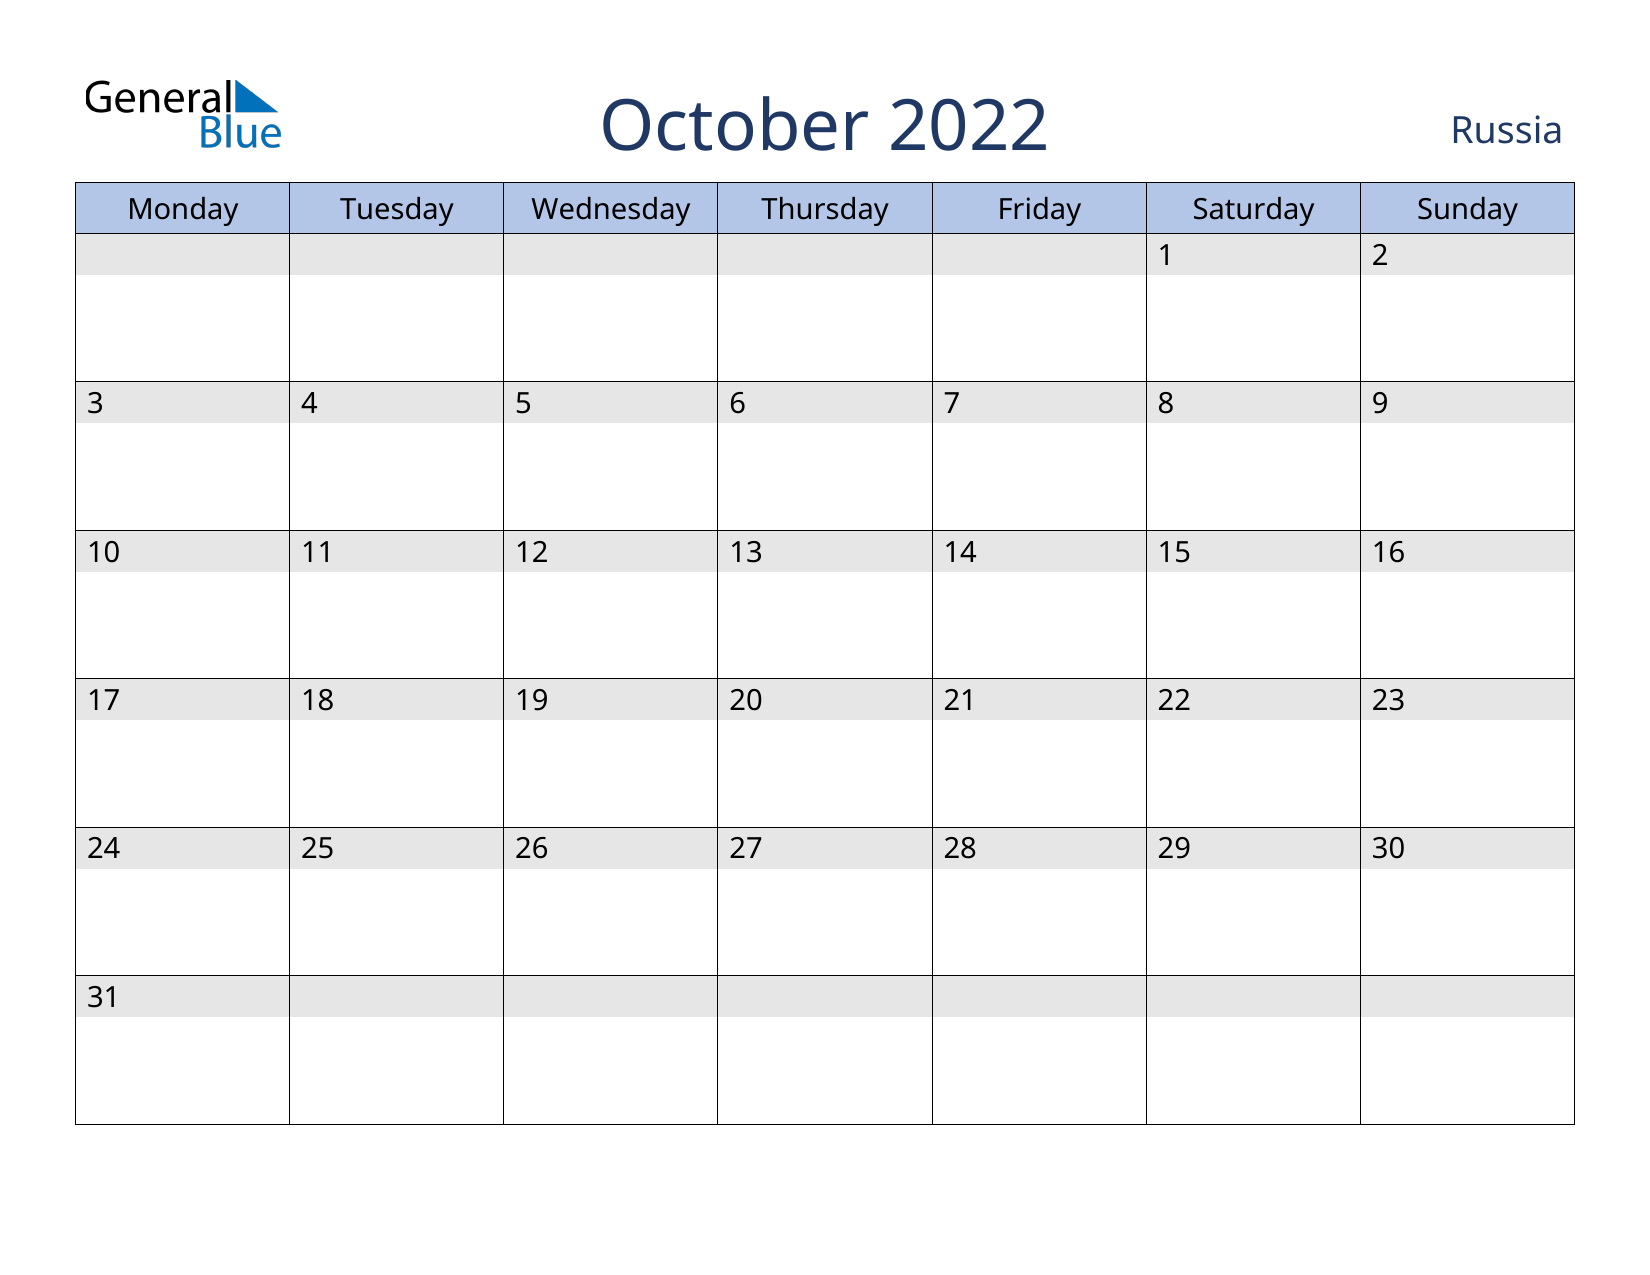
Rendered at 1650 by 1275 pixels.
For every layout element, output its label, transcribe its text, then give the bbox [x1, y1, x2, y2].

table_cell [1147, 275, 1360, 381]
table_cell [76, 275, 289, 381]
table_cell [1147, 572, 1360, 678]
table_cell 6 [718, 382, 932, 423]
table_cell 1 [1147, 234, 1360, 275]
table_cell 21 [933, 679, 1146, 720]
table_cell 15 [1147, 531, 1360, 572]
table_cell 27 [718, 828, 932, 869]
table_cell [504, 1017, 717, 1123]
table_cell [1361, 572, 1574, 678]
table_cell [504, 423, 717, 530]
table_cell [1361, 869, 1574, 975]
table_cell [290, 720, 503, 827]
table_cell 4 [290, 382, 503, 423]
table_cell 12 [504, 531, 717, 572]
table_cell [933, 720, 1146, 827]
table_cell [76, 234, 289, 275]
table_cell [1361, 423, 1574, 530]
table_cell Thursday [718, 183, 932, 233]
table_cell [718, 423, 932, 530]
table_cell 18 [290, 679, 503, 720]
table_cell [504, 976, 717, 1017]
table_cell [1147, 869, 1360, 975]
table_cell 2 [1361, 234, 1574, 275]
table_cell [1361, 720, 1574, 827]
table_cell Sunday [1361, 183, 1574, 233]
table_cell 8 [1147, 382, 1360, 423]
table_cell 16 [1361, 531, 1574, 572]
table_cell [76, 720, 289, 827]
table_cell [933, 423, 1146, 530]
table_cell 20 [718, 679, 932, 720]
table_cell 7 [933, 382, 1146, 423]
table_cell [1147, 423, 1360, 530]
table_cell [504, 869, 717, 975]
table_cell [76, 1017, 289, 1123]
table_cell [504, 720, 717, 827]
table_cell 5 [504, 382, 717, 423]
table_cell [1147, 720, 1360, 827]
table_cell [504, 275, 717, 381]
table_cell [290, 869, 503, 975]
table_cell 23 [1361, 679, 1574, 720]
table_cell 28 [933, 828, 1146, 869]
table_cell Tuesday [290, 183, 503, 233]
table_cell [718, 869, 932, 975]
table_cell 22 [1147, 679, 1360, 720]
table_cell [933, 1017, 1146, 1123]
table_cell 9 [1361, 382, 1574, 423]
table_cell 13 [718, 531, 932, 572]
table_cell Wednesday [504, 183, 717, 233]
table_cell Friday [933, 183, 1146, 233]
table_cell 25 [290, 828, 503, 869]
table_cell [76, 869, 289, 975]
table_cell [76, 572, 289, 678]
picture [86, 80, 281, 148]
table_cell [290, 1017, 503, 1123]
table_cell 29 [1147, 828, 1360, 869]
table_header October 2022 [504, 75, 1146, 182]
table_cell [1361, 1017, 1574, 1123]
table_cell 11 [290, 531, 503, 572]
table_cell [718, 720, 932, 827]
table_cell 19 [504, 679, 717, 720]
table_cell [1361, 976, 1574, 1017]
table_cell [76, 423, 289, 530]
table_cell [290, 275, 503, 381]
table_cell 3 [76, 382, 289, 423]
table_cell Monday [76, 183, 289, 233]
table_cell [718, 1017, 932, 1123]
table_cell [933, 976, 1146, 1017]
table_cell [504, 234, 717, 275]
table_cell 10 [76, 531, 289, 572]
table_cell [933, 869, 1146, 975]
table_cell 31 [76, 976, 289, 1017]
table_cell [718, 572, 932, 678]
table_cell [933, 572, 1146, 678]
table_cell [1147, 976, 1360, 1017]
table_cell [290, 234, 503, 275]
table_header [76, 75, 503, 182]
table_cell [290, 976, 503, 1017]
table_cell [718, 976, 932, 1017]
table_cell 26 [504, 828, 717, 869]
table_header Russia [1146, 75, 1574, 182]
table_cell [504, 572, 717, 678]
table_cell 30 [1361, 828, 1574, 869]
table_cell [933, 234, 1146, 275]
table_cell 14 [933, 531, 1146, 572]
table_cell [1147, 1017, 1360, 1123]
table_cell [718, 234, 932, 275]
table_cell 24 [76, 828, 289, 869]
table_cell [1361, 275, 1574, 381]
table_cell Saturday [1147, 183, 1360, 233]
table_cell [718, 275, 932, 381]
table_cell [290, 423, 503, 530]
table_cell [933, 275, 1146, 381]
table_cell [290, 572, 503, 678]
table_cell 17 [76, 679, 289, 720]
